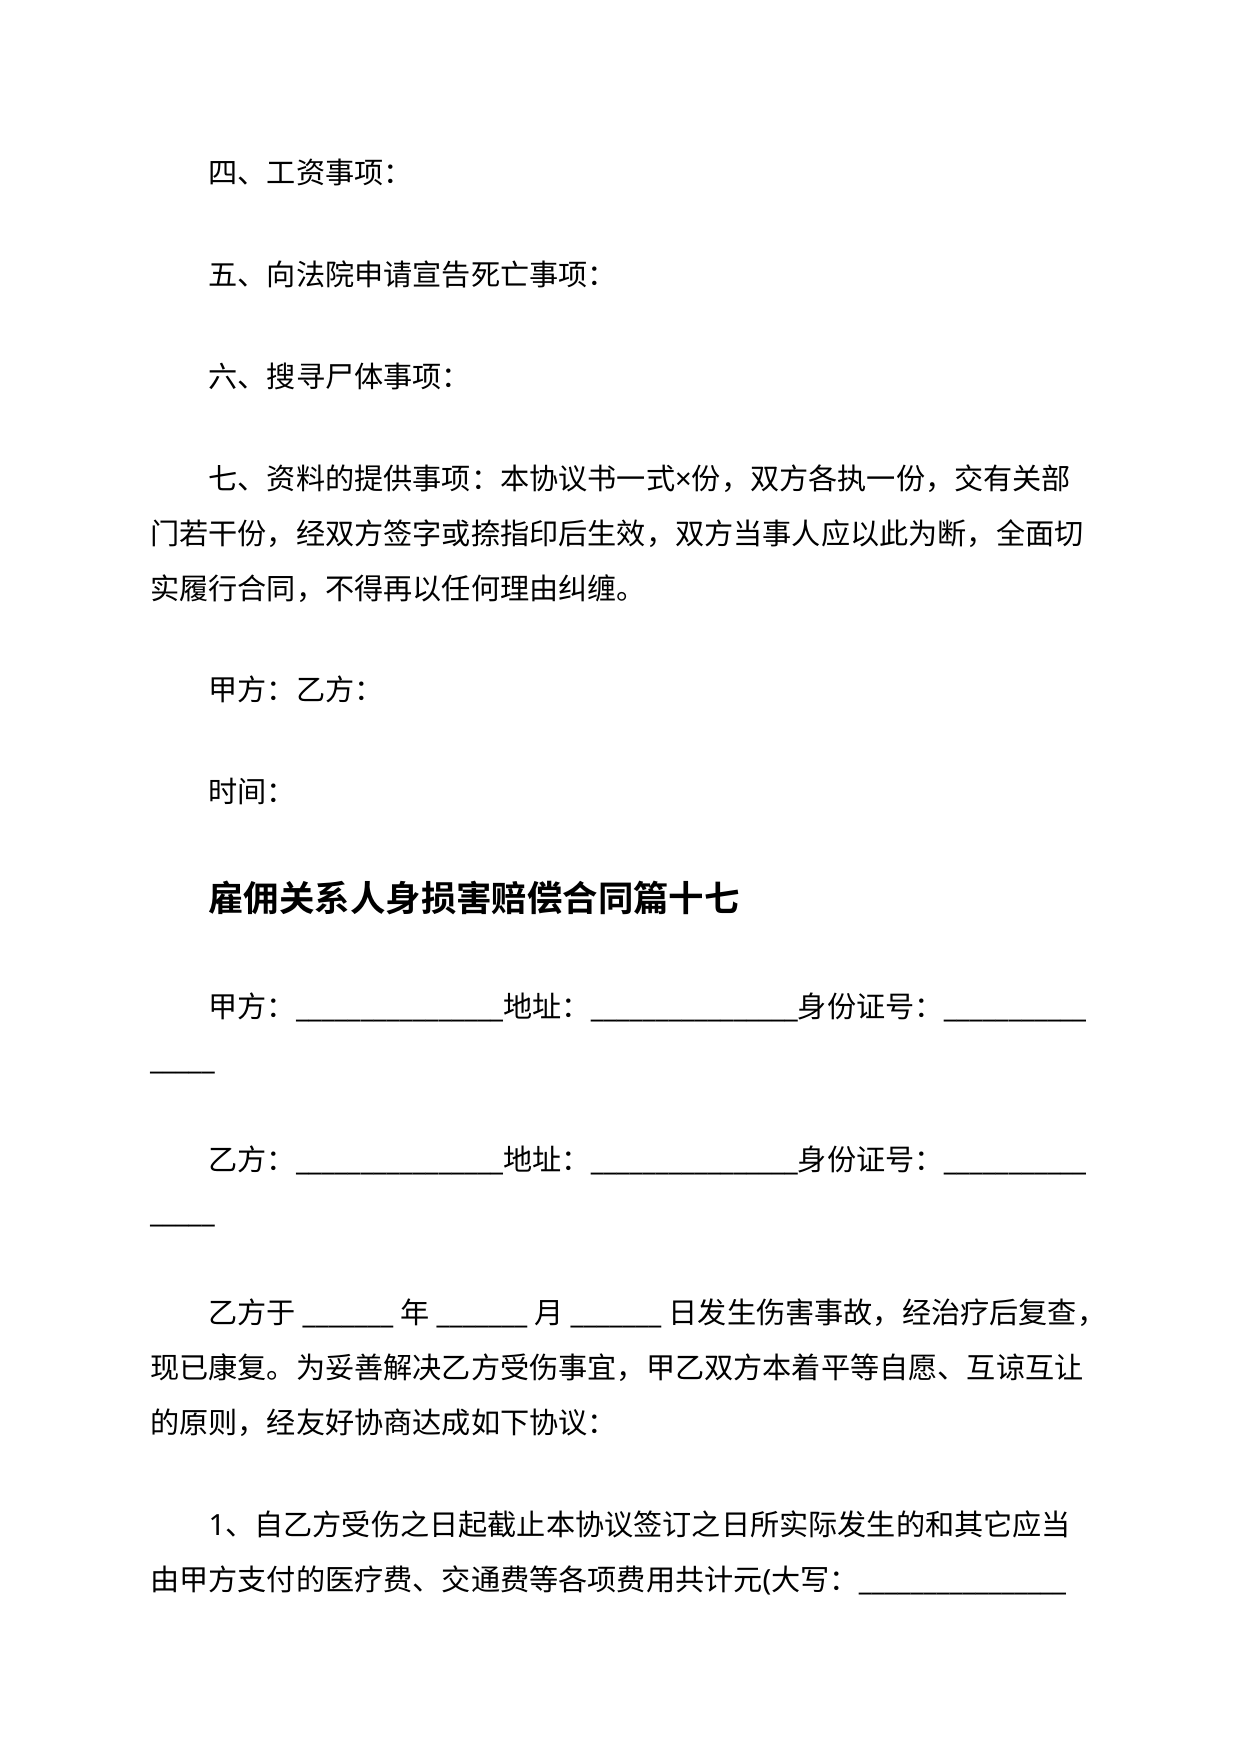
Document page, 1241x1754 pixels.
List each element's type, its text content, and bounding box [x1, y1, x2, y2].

text 甲方：________________地址：________________身份证号：________________ [150, 984, 1090, 1078]
text 七、资料的提供事项：本协议书一式×份，双方各执一份，交有关部门若干份，经双方签字或捺指印后生效，双方当事人应以此为断，全面切实履行合同，不得再以任何理由纠缠。 [150, 455, 1090, 607]
text 五、向法院申请宣告死亡事项： [150, 252, 1090, 294]
text 甲方：乙方： [150, 667, 1090, 709]
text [150, 1501, 1090, 1598]
text 雇佣关系人身损害赔偿合同篇十七 [150, 871, 1090, 922]
text 六、搜寻尸体事项： [150, 353, 1090, 396]
text 四、工资事项： [150, 150, 1090, 192]
text 时间： [150, 769, 1090, 811]
text 乙方：________________地址：________________身份证号：________________ [150, 1137, 1090, 1231]
text 乙方于 _______ 年 _______ 月 _______ 日发生伤害事故，经治疗后复查，现已康复。为妥善解决乙方受伤事宜，甲乙双方本着平等自愿、互谅互让的原则，经友好协商达成如下协议： [150, 1289, 1090, 1442]
